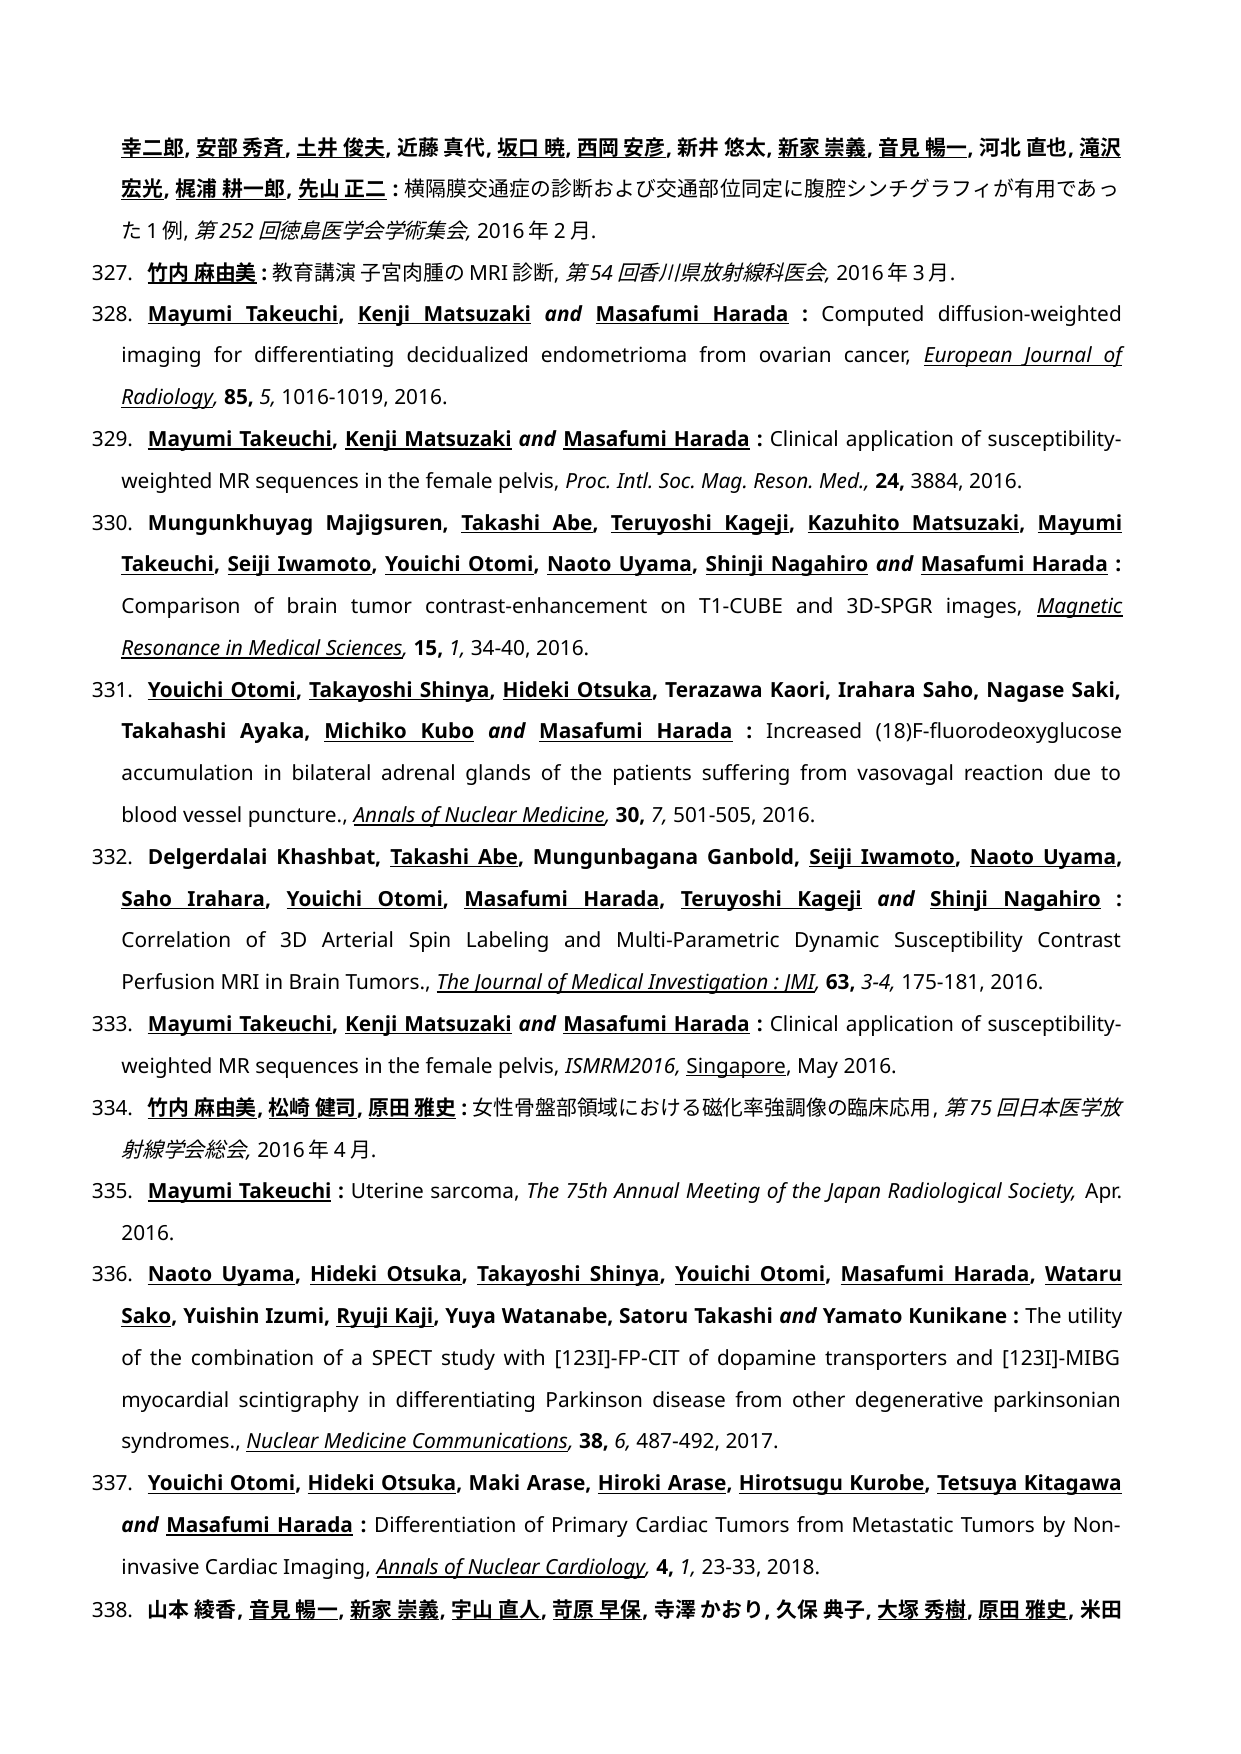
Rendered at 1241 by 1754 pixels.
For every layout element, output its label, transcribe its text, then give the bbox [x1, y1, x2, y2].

list Delgerdalai Khashbat, Takashi Abe, Mungunbagana Ganbold, Seiji Iwamoto, Naoto Uyama, Saho Irahara, Youichi Otomi, Masafumi Harada, Teruyoshi Kageji and Shinji Nagahiro : Correlation of 3D Arterial Spin Labeling and Multi-Parametric Dynamic Susceptibility Contrast Perfusion MRI in Brain Tumors., The Journal of Medical Investigation : JMI, 63, 3-4, 175-181, 2016. [92, 835, 1122, 1002]
list Mayumi Takeuchi, Kenji Matsuzaki and Masafumi Harada : Clinical application of susceptibility-weighted MR sequences in the female pelvis, Proc. Intl. Soc. Mag. Reson. Med., 24, 3884, 2016. [92, 417, 1122, 501]
list Mayumi Takeuchi, Kenji Matsuzaki and Masafumi Harada : Computed diffusion-weighted imaging for differentiating decidualized endometrioma from ovarian cancer, European Journal of Radiology, 85, 5, 1016-1019, 2016. [92, 292, 1122, 417]
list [92, 125, 1122, 250]
list Naoto Uyama, Hideki Otsuka, Takayoshi Shinya, Youichi Otomi, Masafumi Harada, Wataru Sako, Yuishin Izumi, Ryuji Kaji, Yuya Watanabe, Satoru Takashi and Yamato Kunikane : The utility of the combination of a SPECT study with [123I]-FP-CIT of dopamine transporters and [123I]-MIBG myocardial scintigraphy in differentiating Parkinson disease from other degenerative parkinsonian syndromes., Nuclear Medicine Communications, 38, 6, 487-492, 2017. [92, 1253, 1122, 1462]
list Mayumi Takeuchi : Uterine sarcoma, The 75th Annual Meeting of the Japan Radiological Society, Apr. 2016. [92, 1169, 1122, 1253]
list Mungunkhuyag Majigsuren, Takashi Abe, Teruyoshi Kageji, Kazuhito Matsuzaki, Mayumi Takeuchi, Seiji Iwamoto, Youichi Otomi, Naoto Uyama, Shinji Nagahiro and Masafumi Harada : Comparison of brain tumor contrast-enhancement on T1-CUBE and 3D-SPGR images, Magnetic Resonance in Medical Sciences, 15, 1, 34-40, 2016. [92, 501, 1122, 668]
list 竹内 麻由美 : 教育講演 子宮肉腫のMRI診断, 第54回香川県放射線科医会, 2016年3月. [92, 250, 1122, 292]
list Youichi Otomi, Takayoshi Shinya, Hideki Otsuka, Terazawa Kaori, Irahara Saho, Nagase Saki, Takahashi Ayaka, Michiko Kubo and Masafumi Harada : Increased (18)F-fluorodeoxyglucose accumulation in bilateral adrenal glands of the patients suffering from vasovagal reaction due to blood vessel puncture., Annals of Nuclear Medicine, 30, 7, 501-505, 2016. [92, 668, 1122, 835]
list Mayumi Takeuchi, Kenji Matsuzaki and Masafumi Harada : Clinical application of susceptibility-weighted MR sequences in the female pelvis, ISMRM2016, Singapore, May 2016. [92, 1002, 1122, 1086]
list 竹内 麻由美, 松崎 健司, 原田 雅史 : 女性骨盤部領域における磁化率強調像の臨床応用, 第75回日本医学放射線学会総会, 2016年4月. [92, 1086, 1122, 1169]
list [92, 1587, 1122, 1629]
list Youichi Otomi, Hideki Otsuka, Maki Arase, Hiroki Arase, Hirotsugu Kurobe, Tetsuya Kitagawa and Masafumi Harada : Differentiation of Primary Cardiac Tumors from Metastatic Tumors by Non-invasive Cardiac Imaging, Annals of Nuclear Cardiology, 4, 1, 23-33, 2018. [92, 1462, 1122, 1587]
